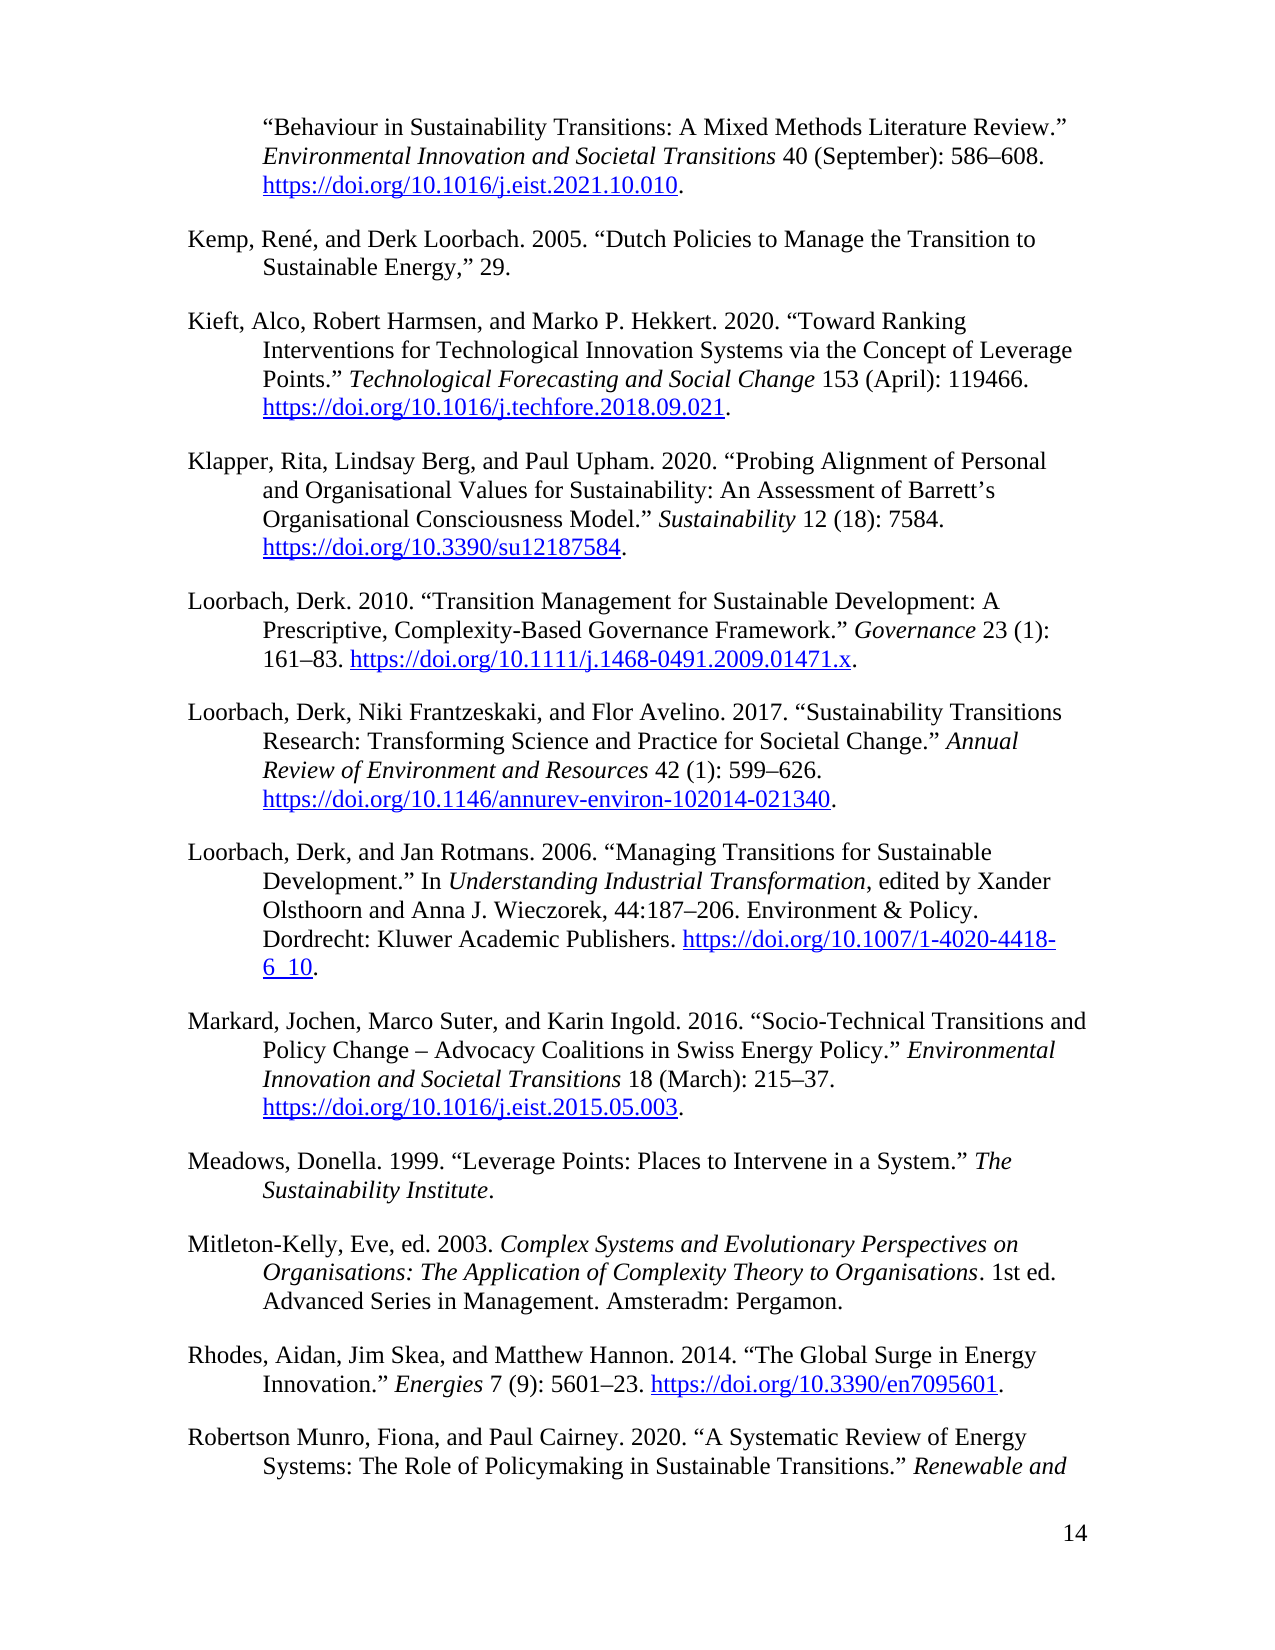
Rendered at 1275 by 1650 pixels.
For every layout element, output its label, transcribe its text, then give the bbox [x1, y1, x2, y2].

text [187, 112, 1087, 199]
text Markard, Jochen, Marco Suter, and Karin Ingold. 2016. “Socio-Technical Transitions and Policy Change – Advocacy Coalitions in Swiss Energy Policy.” Environmental Innovation and Societal Transitions 18 (March): 215–37. https://doi.org/10.1016/j.eist.2015.05.003. [187, 1006, 1087, 1121]
text Kieft, Alco, Robert Harmsen, and Marko P. Hekkert. 2020. “Toward Ranking Interventions for Technological Innovation Systems via the Concept of Leverage Points.” Technological Forecasting and Social Change 153 (April): 119466. https://doi.org/10.1016/j.techfore.2018.09.021. [187, 306, 1087, 421]
text Loorbach, Derk. 2010. “Transition Management for Sustainable Development: A Prescriptive, Complexity-Based Governance Framework.” Governance 23 (1): 161–83. https://doi.org/10.1111/j.1468-0491.2009.01471.x. [187, 586, 1087, 672]
text Mitleton-Kelly, Eve, ed. 2003. Complex Systems and Evolutionary Perspectives on Organisations: The Application of Complexity Theory to Organisations. 1st ed. Advanced Series in Management. Amsteradm: Pergamon. [187, 1229, 1087, 1315]
text Rhodes, Aidan, Jim Skea, and Matthew Hannon. 2014. “The Global Surge in Energy Innovation.” Energies 7 (9): 5601–23. https://doi.org/10.3390/en7095601. [187, 1340, 1087, 1397]
text Kemp, René, and Derk Loorbach. 2005. “Dutch Policies to Manage the Transition to Sustainable Energy,” 29. [187, 224, 1087, 281]
text Meadows, Donella. 1999. “Leverage Points: Places to Intervene in a System.” The Sustainability Institute. [187, 1146, 1087, 1204]
text Loorbach, Derk, Niki Frantzeskaki, and Flor Avelino. 2017. “Sustainability Transitions Research: Transforming Science and Practice for Societal Change.” Annual Review of Environment and Resources 42 (1): 599–626. https://doi.org/10.1146/annurev-environ-102014-021340. [187, 697, 1087, 812]
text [187, 1422, 1087, 1480]
text Klapper, Rita, Lindsay Berg, and Paul Upham. 2020. “Probing Alignment of Personal and Organisational Values for Sustainability: An Assessment of Barrett’s Organisational Consciousness Model.” Sustainability 12 (18): 7584. https://doi.org/10.3390/su12187584. [187, 446, 1087, 561]
text Loorbach, Derk, and Jan Rotmans. 2006. “Managing Transitions for Sustainable Development.” In Understanding Industrial Transformation, edited by Xander Olsthoorn and Anna J. Wieczorek, 44:187–206. Environment & Policy. Dordrecht: Kluwer Academic Publishers. https://doi.org/10.1007/1-4020-4418-6_10. [187, 837, 1087, 981]
